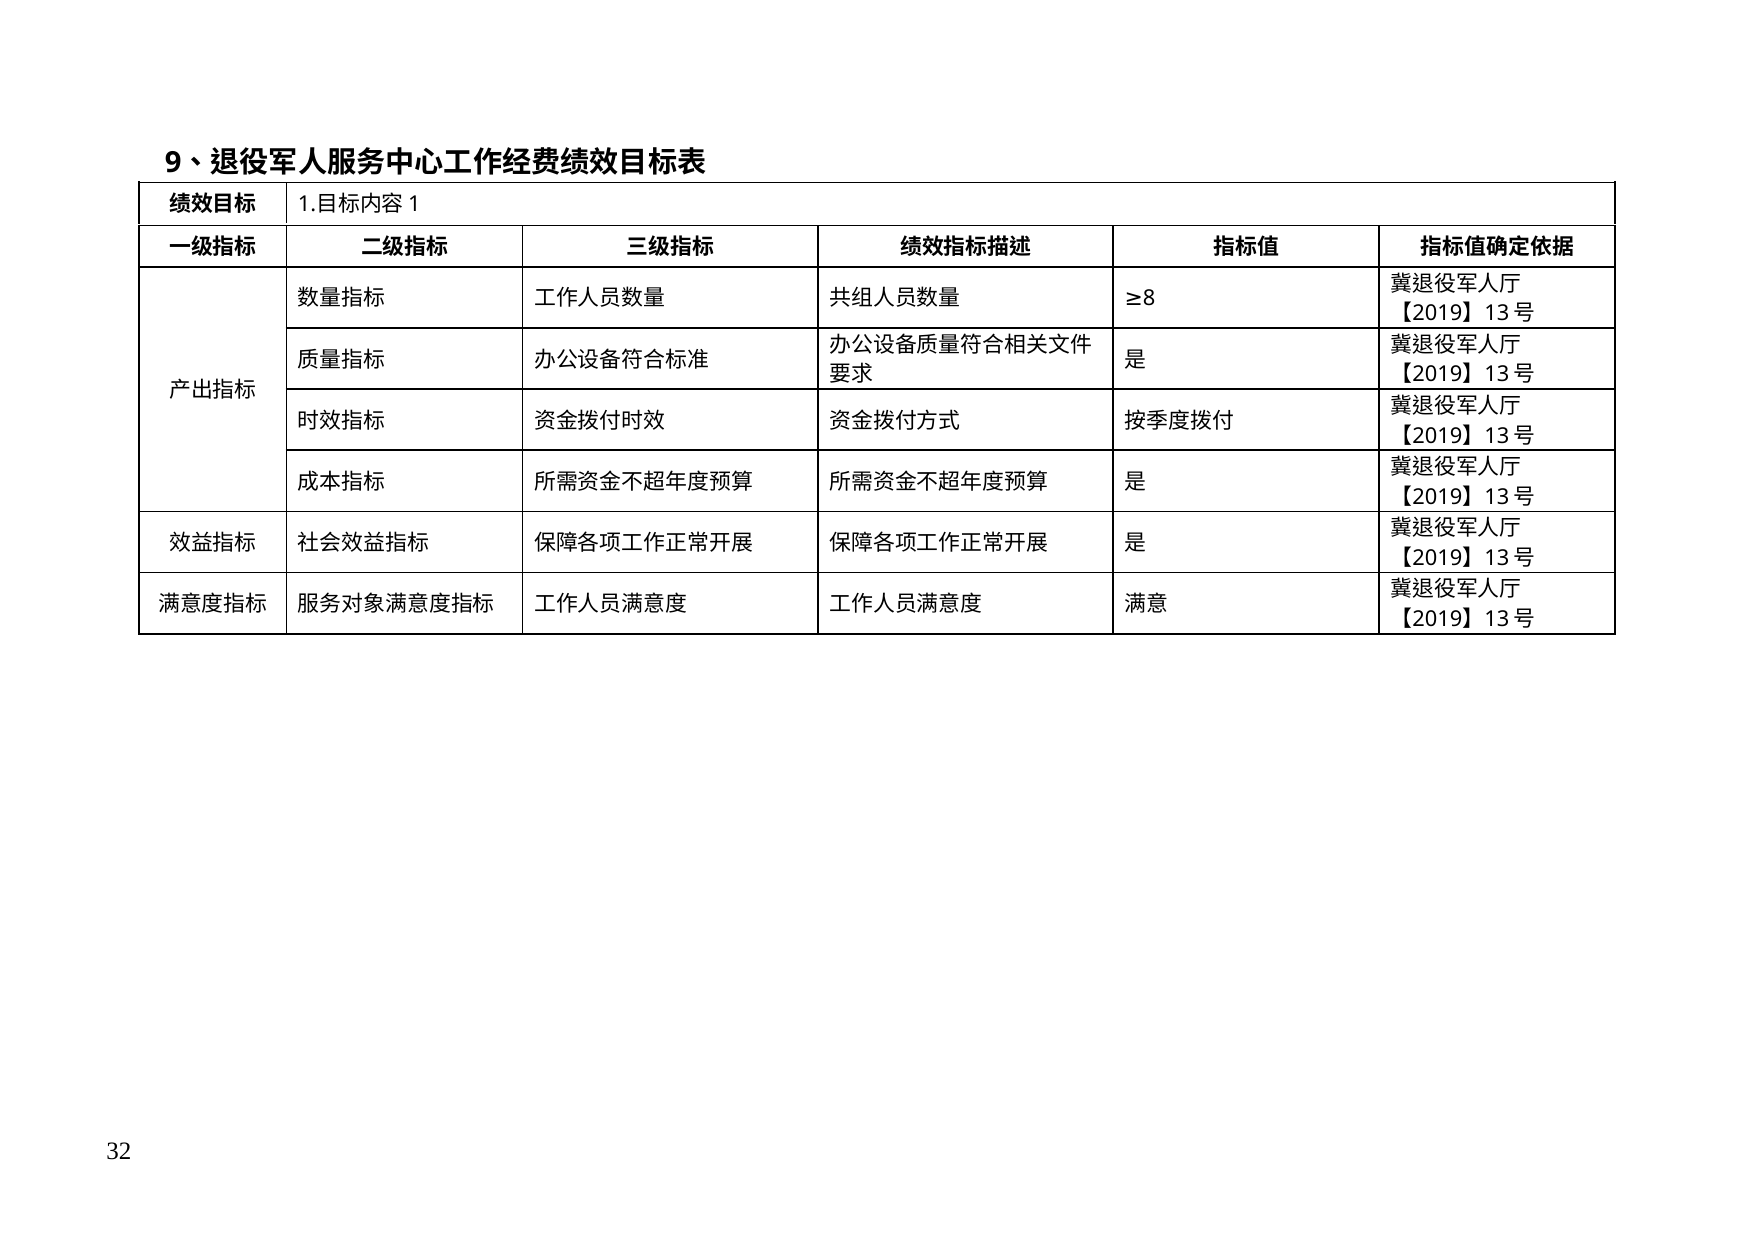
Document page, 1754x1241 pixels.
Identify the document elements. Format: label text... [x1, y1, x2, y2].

table_cell 办公设备符合标准 [523, 329, 817, 388]
table_cell 冀退役军人厅【2019】13号 [1380, 512, 1614, 572]
table_cell 保障各项工作正常开展 [819, 512, 1112, 572]
table_cell 服务对象满意度指标 [287, 573, 522, 633]
table_cell 质量指标 [287, 329, 522, 388]
table_cell 资金拨付时效 [523, 390, 817, 449]
table_cell 社会效益指标 [287, 512, 522, 572]
table_header 二级指标 [287, 226, 522, 266]
table_cell 冀退役军人厅【2019】13号 [1380, 390, 1614, 449]
table_cell 是 [1114, 451, 1378, 511]
table_cell 冀退役军人厅【2019】13号 [1380, 451, 1614, 511]
table_cell 冀退役军人厅【2019】13号 [1380, 329, 1614, 388]
table_cell 工作人员数量 [523, 268, 817, 327]
table_cell 冀退役军人厅【2019】13号 [1380, 573, 1614, 633]
table_header 指标值 [1114, 226, 1378, 266]
table_cell 工作人员满意度 [523, 573, 817, 633]
table_cell ≥8 [1114, 268, 1378, 327]
table_cell 时效指标 [287, 390, 522, 449]
table_header 三级指标 [523, 226, 817, 266]
text 9、退役军人服务中心工作经费绩效目标表 [106, 142, 1648, 181]
table_cell 满意度指标 [140, 573, 286, 633]
table_cell 满意 [1114, 573, 1378, 633]
table_cell 办公设备质量符合相关文件要求 [819, 329, 1112, 388]
table_header 一级指标 [140, 226, 286, 266]
table_header 绩效指标描述 [819, 226, 1112, 266]
table_cell 按季度拨付 [1114, 390, 1378, 449]
table_header 1.目标内容1 [287, 183, 1614, 223]
table_cell 数量指标 [287, 268, 522, 327]
table_header 指标值确定依据 [1380, 226, 1614, 266]
table_cell 所需资金不超年度预算 [819, 451, 1112, 511]
table_cell 所需资金不超年度预算 [523, 451, 817, 511]
table_cell 工作人员满意度 [819, 573, 1112, 633]
table_cell 保障各项工作正常开展 [523, 512, 817, 572]
table_cell 产出指标 [140, 268, 286, 511]
table_cell 效益指标 [140, 512, 286, 572]
table_cell 共组人员数量 [819, 268, 1112, 327]
table_cell 成本指标 [287, 451, 522, 511]
table_cell 冀退役军人厅【2019】13号 [1380, 268, 1614, 327]
table_header 绩效目标 [140, 183, 286, 223]
table_cell 是 [1114, 512, 1378, 572]
table_cell 是 [1114, 329, 1378, 388]
table_cell 资金拨付方式 [819, 390, 1112, 449]
